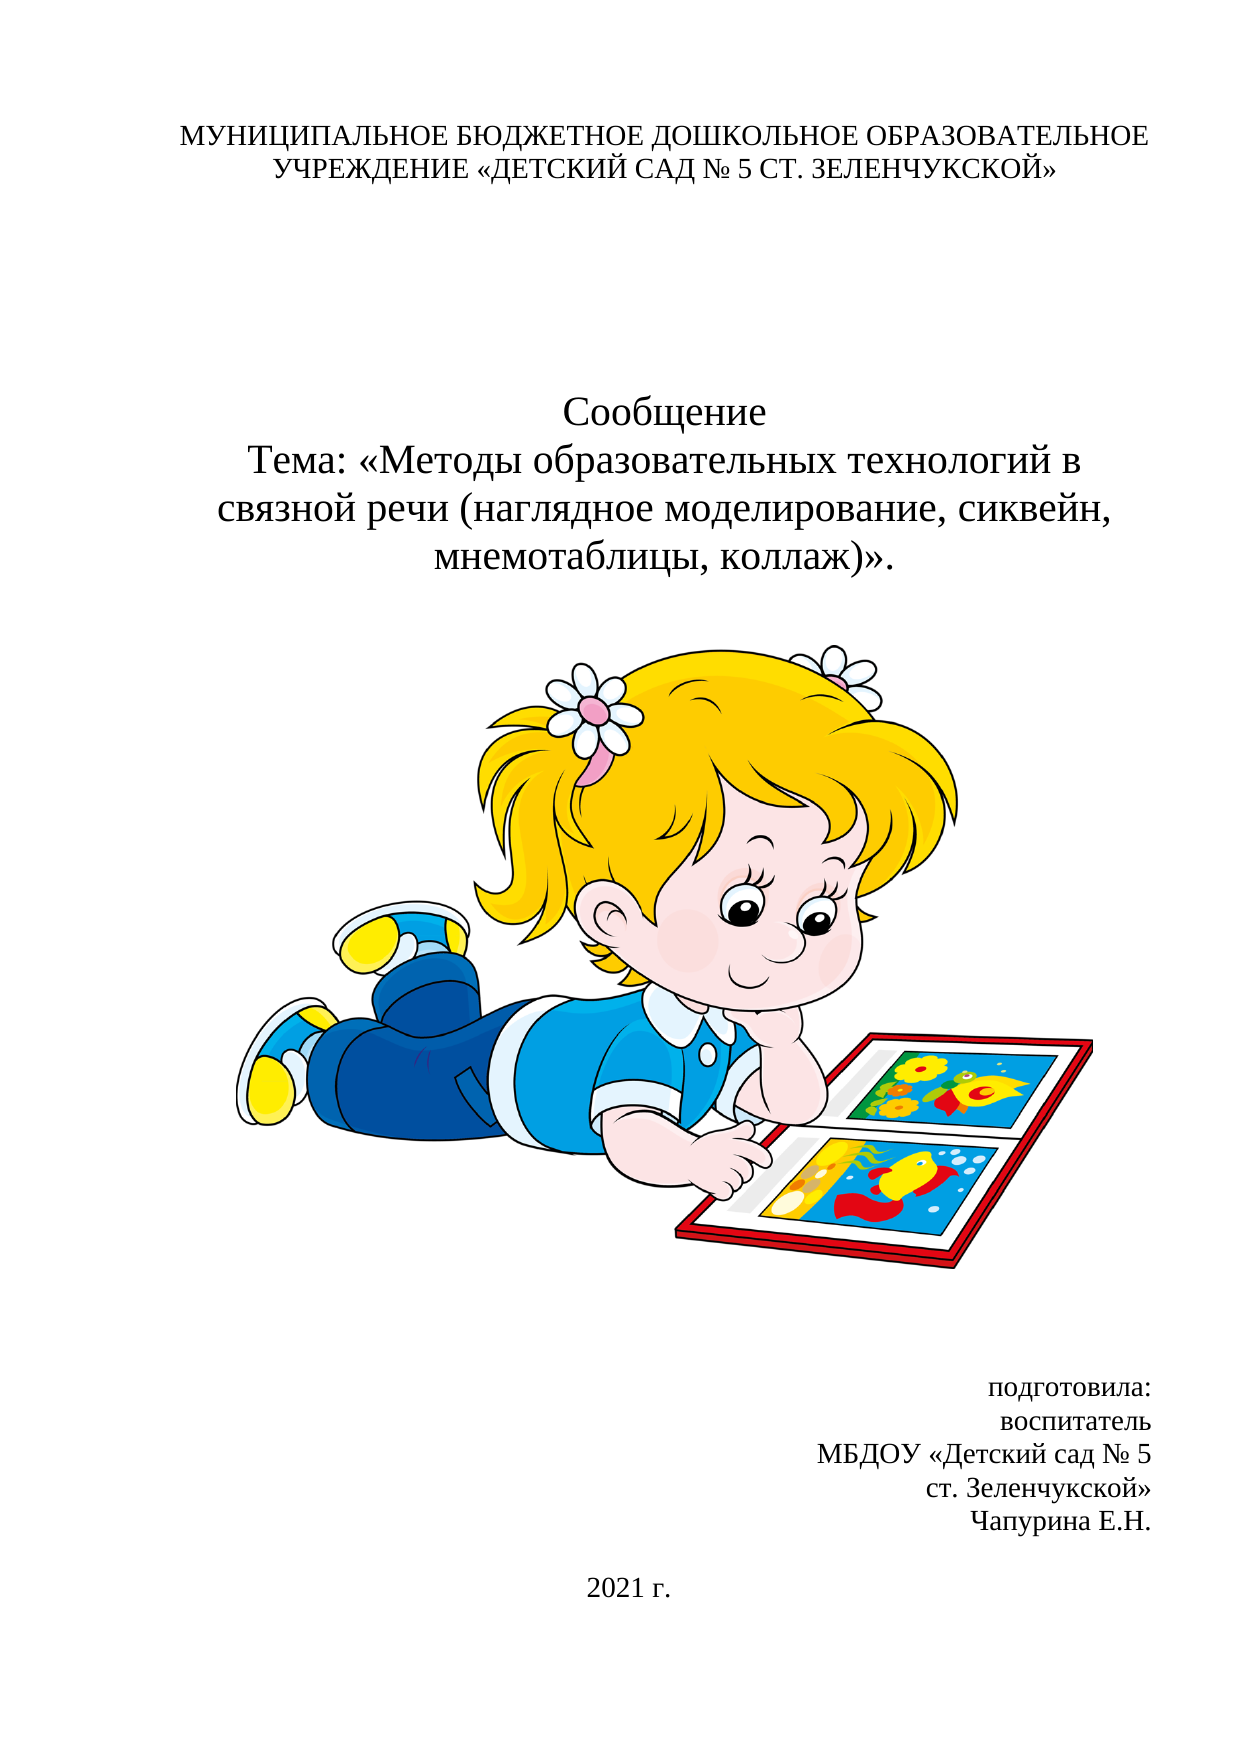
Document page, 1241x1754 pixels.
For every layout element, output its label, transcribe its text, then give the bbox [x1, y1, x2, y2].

text Сообщение [177, 386, 1152, 434]
text воспитатель [177, 1403, 1152, 1436]
text ст. Зеленчукской» [177, 1470, 1152, 1503]
text МУНИЦИПАЛЬНОЕ БЮДЖЕТНОЕ ДОШКОЛЬНОЕ ОБРАЗОВАТЕЛЬНОЕ УЧРЕЖДЕНИЕ «ДЕТСКИЙ САД № 5 СТ. ЗЕЛЕНЧУКСКОЙ» [177, 118, 1152, 185]
text МБДОУ «Детский сад № 5 [177, 1436, 1152, 1470]
text Тема: «Методы образовательных технологий в связной речи (наглядное моделирование, сиквейн, мнемотаблицы, коллаж)». [177, 434, 1152, 578]
text подготовила: [177, 1369, 1152, 1403]
text Чапурина Е.Н. [177, 1503, 1152, 1537]
text 2021 г. [177, 1570, 1152, 1604]
picture [236, 645, 1093, 1269]
